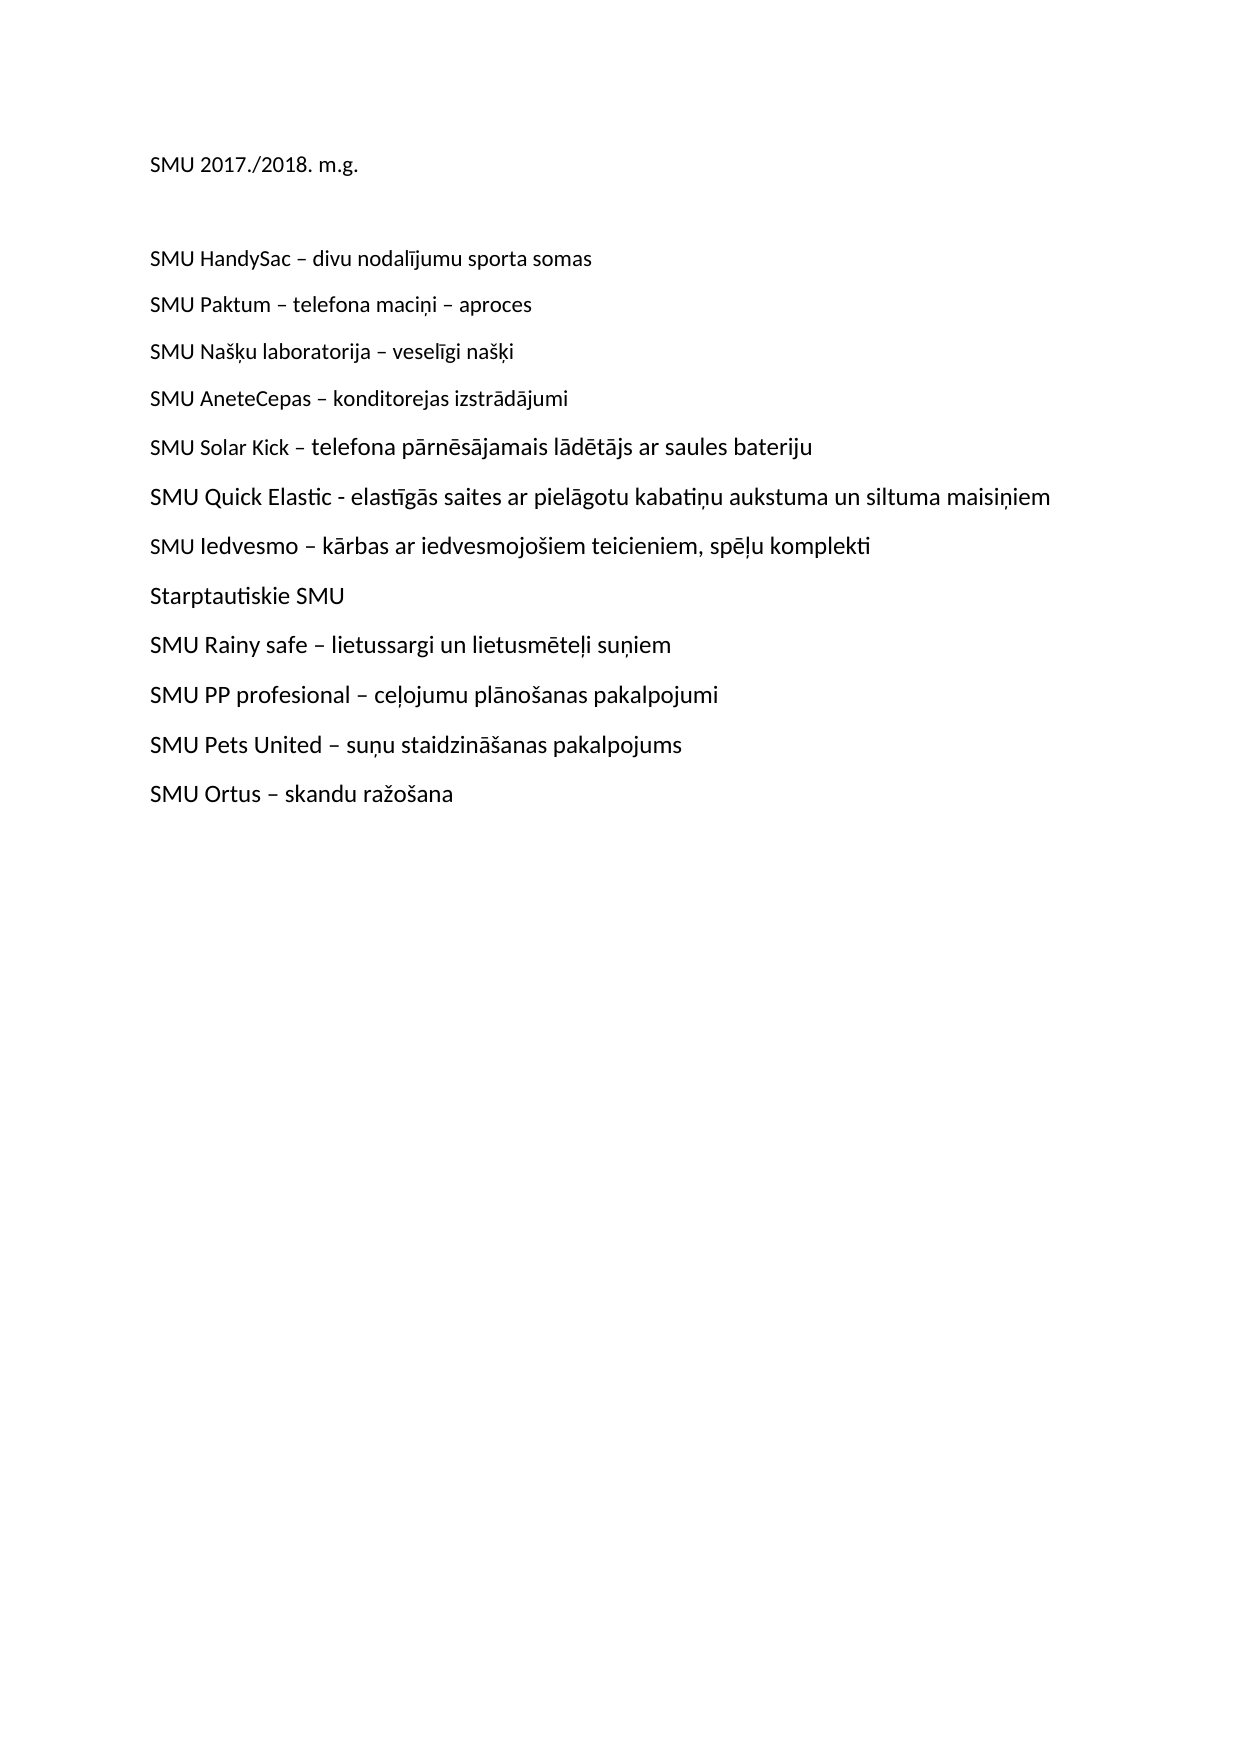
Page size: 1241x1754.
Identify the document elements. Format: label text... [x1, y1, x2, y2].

text SMU PP profesional – ceļojumu plānošanas pakalpojumi [150, 679, 1090, 710]
text SMU AneteCepas – konditorejas izstrādājumi [150, 384, 1090, 412]
text SMU 2017./2018. m.g. [150, 150, 1090, 178]
text SMU Rainy safe – lietussargi un lietusmēteļi suņiem [150, 629, 1090, 660]
text SMU Paktum – telefona maciņi – aproces [150, 291, 1090, 319]
text SMU Našķu laboratorija – veselīgi našķi [150, 337, 1090, 366]
text SMU Ortus – skandu ražošana [150, 778, 1090, 809]
text SMU Pets United – suņu staidzināšanas pakalpojums [150, 729, 1090, 759]
text SMU HandySac – divu nodalījumu sporta somas [150, 244, 1090, 272]
text SMU Iedvesmo – kārbas ar iedvesmojošiem teicieniem, spēļu komplekti [150, 530, 1090, 561]
text Starptautiskie SMU [150, 580, 1090, 611]
text SMU Solar Kick – telefona pārnēsājamais lādētājs ar saules bateriju [150, 431, 1090, 462]
text SMU Quick Elastic - elastīgās saites ar pielāgotu kabatiņu aukstuma un siltuma maisiņiem [150, 481, 1090, 511]
